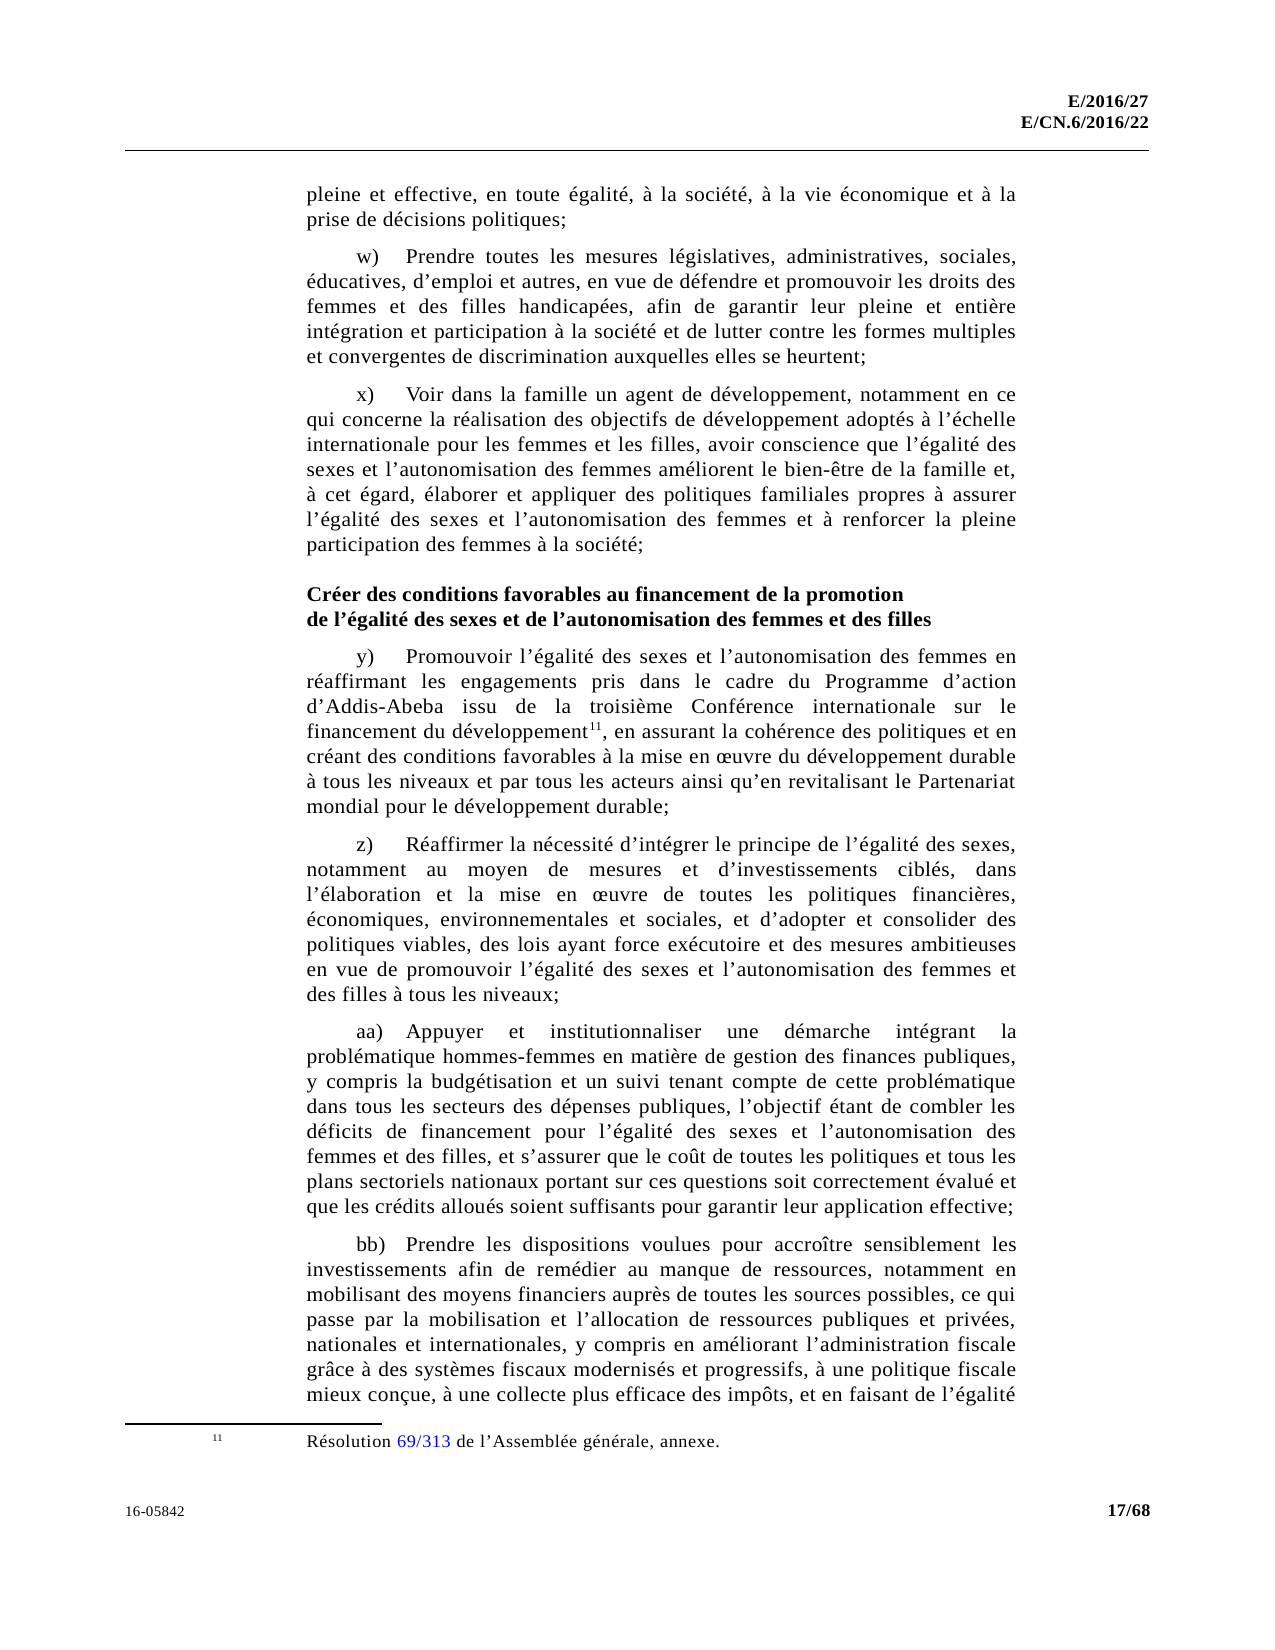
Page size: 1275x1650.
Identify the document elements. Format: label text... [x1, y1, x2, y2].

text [257, 181, 1018, 231]
text y) Promouvoir l’égalité des sexes et l’autonomisation des femmes en réaffirmant les engagements pris dans le cadre du Programme d’action d’Addis-Abeba issu de la troisième Conférence internationale sur le financement du développement, en assurant la cohérence des politiques et en créant des conditions favorables à la mise en œuvre du développement durable à tous les niveaux et par tous les acteurs ainsi qu’en revitalisant le Partenariat mondial pour le développement durable; [257, 644, 1018, 819]
text w) Prendre toutes les mesures législatives, administratives, sociales, éducatives, d’emploi et autres, en vue de défendre et promouvoir les droits des femmes et des filles handicapées, afin de garantir leur pleine et entière intégration et participation à la société et de lutter contre les formes multiples et convergentes de discrimination auxquelles elles se heurtent; [257, 244, 1018, 369]
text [257, 1231, 1018, 1406]
text z) Réaffirmer la nécessité d’intégrer le principe de l’égalité des sexes, notamment au moyen de mesures et d’investissements ciblés, dans l’élaboration et la mise en œuvre de toutes les politiques financières, économiques, environnementales et sociales, et d’adopter et consolider des politiques viables, des lois ayant force exécutoire et des mesures ambitieuses en vue de promouvoir l’égalité des sexes et l’autonomisation des femmes et des filles à tous les niveaux; [257, 831, 1018, 1006]
text Créer des conditions favorables au financement de la promotion de l’égalité des sexes et de l’autonomisation des femmes et des filles [125, 581, 1019, 631]
text x) Voir dans la famille un agent de développement, notamment en ce qui concerne la réalisation des objectifs de développement adoptés à l’échelle internationale pour les femmes et les filles, avoir conscience que l’égalité des sexes et l’autonomisation des femmes améliorent le bien-être de la famille et, à cet égard, élaborer et appliquer des politiques familiales propres à assurer l’égalité des sexes et l’autonomisation des femmes et à renforcer la pleine participation des femmes à la société; [257, 381, 1018, 556]
text aa) Appuyer et institutionnaliser une démarche intégrant la problématique hommes-femmes en matière de gestion des finances publiques, y compris la budgétisation et un suivi tenant compte de cette problématique dans tous les secteurs des dépenses publiques, l’objectif étant de combler les déficits de financement pour l’égalité des sexes et l’autonomisation des femmes et des filles, et s’assurer que le coût de toutes les politiques et tous les plans sectoriels nationaux portant sur ces questions soit correctement évalué et que les crédits alloués soient suffisants pour garantir leur application effective; [257, 1019, 1018, 1219]
